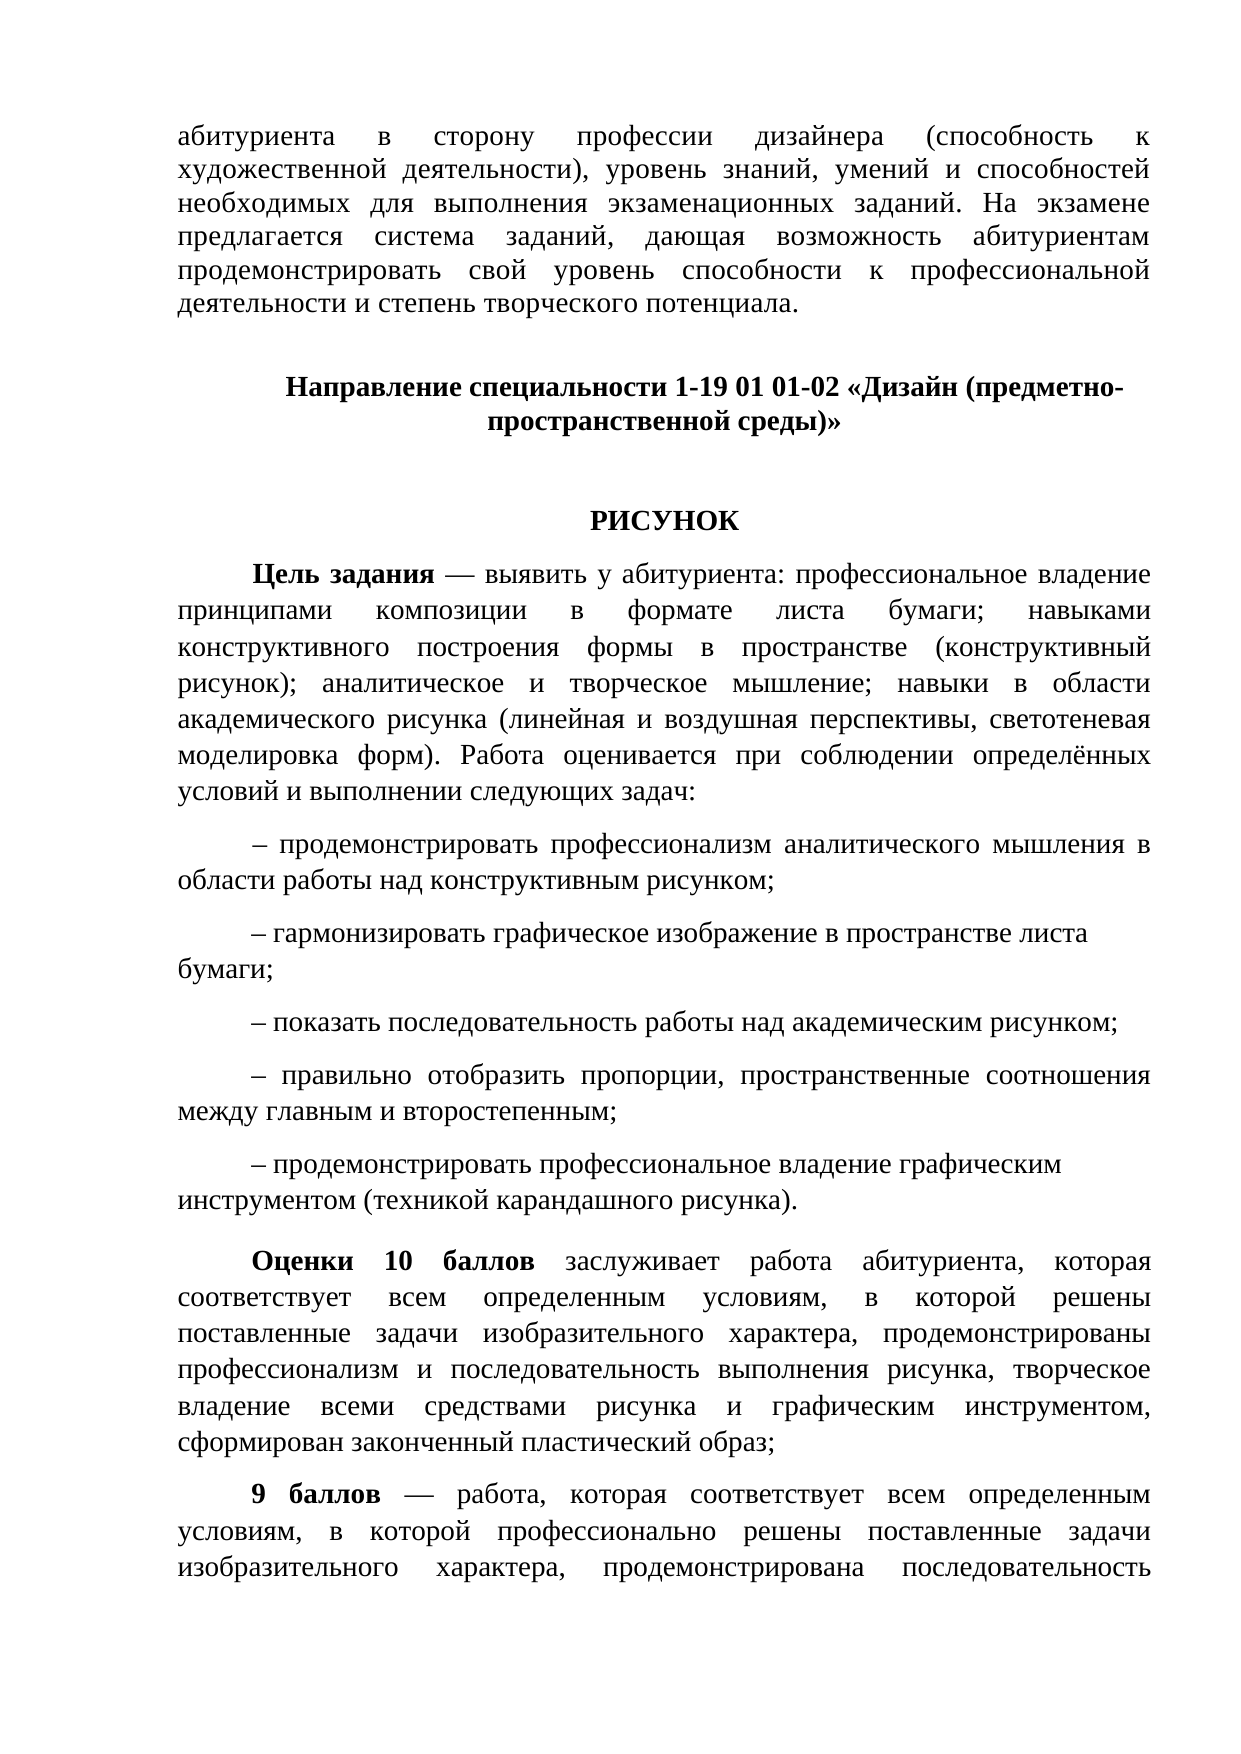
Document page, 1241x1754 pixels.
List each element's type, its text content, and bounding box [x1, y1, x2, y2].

text – показать последовательность работы над академическим рисунком; [177, 1004, 1152, 1037]
text – продемонстрировать профессиональное владение графическим инструментом (техникой карандашного рисунка). [177, 1146, 1152, 1215]
text Оценки 10 баллов заслуживает работа абитуриента, которая соответствует всем определенным условиям, в которой решены поставленные задачи изобразительного характера, продемонстрированы профессионализм и последовательность выполнения рисунка, творческое владение всеми средствами рисунка и графическим инструментом, сформирован законченный пластический образ; [177, 1243, 1152, 1457]
text – гармонизировать графическое изображение в пространстве листа бумаги; [177, 915, 1152, 985]
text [177, 1477, 1152, 1582]
text – продемонстрировать профессионализм аналитического мышления в области работы над конструктивным рисунком; [177, 826, 1152, 896]
text Направление специальности 1-19 01 01-02 «Дизайн (предметно-пространственной среды)» [177, 369, 1152, 437]
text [177, 118, 1152, 319]
text Цель задания — выявить у абитуриента: профессиональное владение принципами композиции в формате листа бумаги; навыками конструктивного построения формы в пространстве (конструктивный рисунок); аналитическое и творческое мышление; навыки в области академического рисунка (линейная и воздушная перспективы, светотеневая моделировка форм). Работа оценивается при соблюдении определённых условий и выполнении следующих задач: [177, 556, 1152, 807]
text РИСУНОК [177, 503, 1152, 537]
text – правильно отобразить пропорции, пространственные соотношения между главным и второстепенным; [177, 1057, 1152, 1126]
